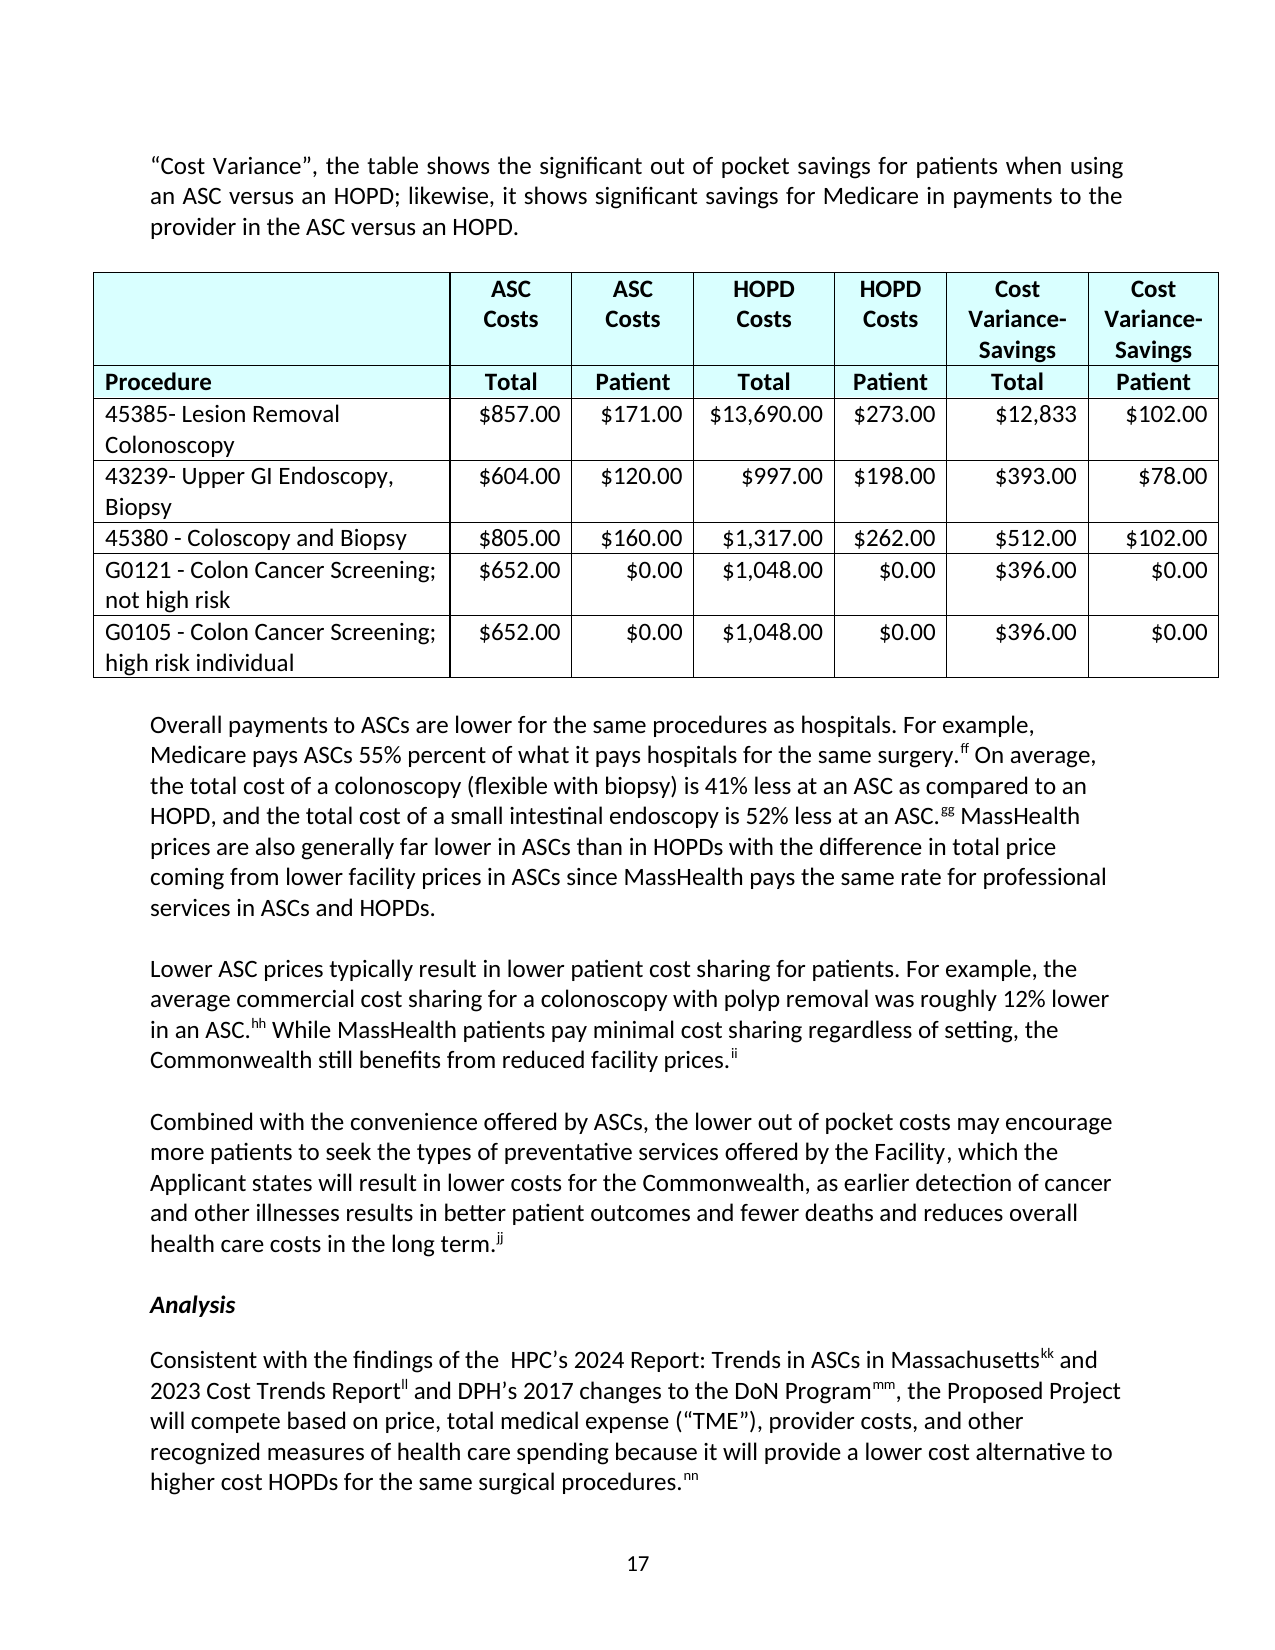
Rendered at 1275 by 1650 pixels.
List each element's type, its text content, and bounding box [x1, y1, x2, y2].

table_cell $1,317.00 [694, 523, 834, 553]
table_cell Patient [1089, 366, 1218, 397]
table_cell $262.00 [835, 523, 946, 553]
text Consistent with the findings of the HPC’s 2024 Report: Trends in ASCs in Massachusetts and 2023 Cost Trends Report and DPH’s 2017 changes to the DoN Program, the Proposed Project will compete based on price, total medical expense (“TME”), provider costs, and other recognized measures of health care spending because it will provide a lower cost alternative to higher cost HOPDs for the same surgical procedures. [150, 1344, 1125, 1497]
table_cell $396.00 [947, 616, 1088, 677]
table_cell G0105 - Colon Cancer Screening; high risk individual [94, 616, 449, 677]
table_header Cost Variance- Savings [1089, 273, 1218, 365]
table_cell $0.00 [1089, 554, 1218, 615]
table_cell 45380 - Coloscopy and Biopsy [94, 523, 449, 553]
table_cell Total [947, 366, 1088, 397]
table_header HOPD Costs [694, 273, 834, 365]
table_cell $652.00 [451, 554, 571, 615]
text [150, 150, 1125, 242]
table_cell $171.00 [572, 399, 693, 459]
table_cell $198.00 [835, 461, 946, 522]
text Overall payments to ASCs are lower for the same procedures as hospitals. For example, Medicare pays ASCs 55% percent of what it pays hospitals for the same surgery. On average, the total cost of a colonoscopy (flexible with biopsy) is 41% less at an ASC as compared to an HOPD, and the total cost of a small intestinal endoscopy is 52% less at an ASC. MassHealth prices are also generally far lower in ASCs than in HOPDs with the difference in total price coming from lower facility prices in ASCs since MassHealth pays the same rate for professional services in ASCs and HOPDs. [150, 709, 1125, 922]
text Lower ASC prices typically result in lower patient cost sharing for patients. For example, the average commercial cost sharing for a colonoscopy with polyp removal was roughly 12% lower in an ASC. While MassHealth patients pay minimal cost sharing regardless of setting, the Commonwealth still benefits from reduced facility prices. [150, 953, 1125, 1075]
table_cell $393.00 [947, 461, 1088, 522]
table_header ASC Costs [572, 273, 693, 365]
text Analysis [150, 1289, 1125, 1319]
table_cell $0.00 [572, 616, 693, 677]
table_cell $396.00 [947, 554, 1088, 615]
table_cell $120.00 [572, 461, 693, 522]
table_cell Procedure [94, 366, 449, 397]
table_cell $0.00 [835, 554, 946, 615]
table_cell Total [694, 366, 834, 397]
table_cell Total [451, 366, 571, 397]
table_cell $805.00 [451, 523, 571, 553]
table_cell $0.00 [1089, 616, 1218, 677]
table_cell $857.00 [451, 399, 571, 459]
table_cell 45385- Lesion Removal Colonoscopy [94, 399, 449, 459]
table_header HOPD Costs [835, 273, 946, 365]
table_header ASC Costs [451, 273, 571, 365]
table_cell $273.00 [835, 399, 946, 459]
table_cell 43239- Upper GI Endoscopy, Biopsy [94, 461, 449, 522]
table_cell $512.00 [947, 523, 1088, 553]
table_cell $78.00 [1089, 461, 1218, 522]
table_cell G0121 - Colon Cancer Screening; not high risk [94, 554, 449, 615]
table_cell $604.00 [451, 461, 571, 522]
table_header Cost Variance- Savings [947, 273, 1088, 365]
table_cell Patient [572, 366, 693, 397]
table_cell $0.00 [835, 616, 946, 677]
table_cell $1,048.00 [694, 554, 834, 615]
table_cell $12,833 [947, 399, 1088, 459]
table_cell Patient [835, 366, 946, 397]
table_cell $102.00 [1089, 523, 1218, 553]
table_cell $0.00 [572, 554, 693, 615]
table_header [94, 273, 449, 365]
table_cell $1,048.00 [694, 616, 834, 677]
text Combined with the convenience offered by ASCs, the lower out of pocket costs may encourage more patients to seek the types of preventative services offered by the Facility, which the Applicant states will result in lower costs for the Commonwealth, as earlier detection of cancer and other illnesses results in better patient outcomes and fewer deaths and reduces overall health care costs in the long term. [150, 1106, 1125, 1258]
table_cell $102.00 [1089, 399, 1218, 459]
table_cell $652.00 [451, 616, 571, 677]
table_cell $13,690.00 [694, 399, 834, 459]
table_cell $997.00 [694, 461, 834, 522]
table_cell $160.00 [572, 523, 693, 553]
